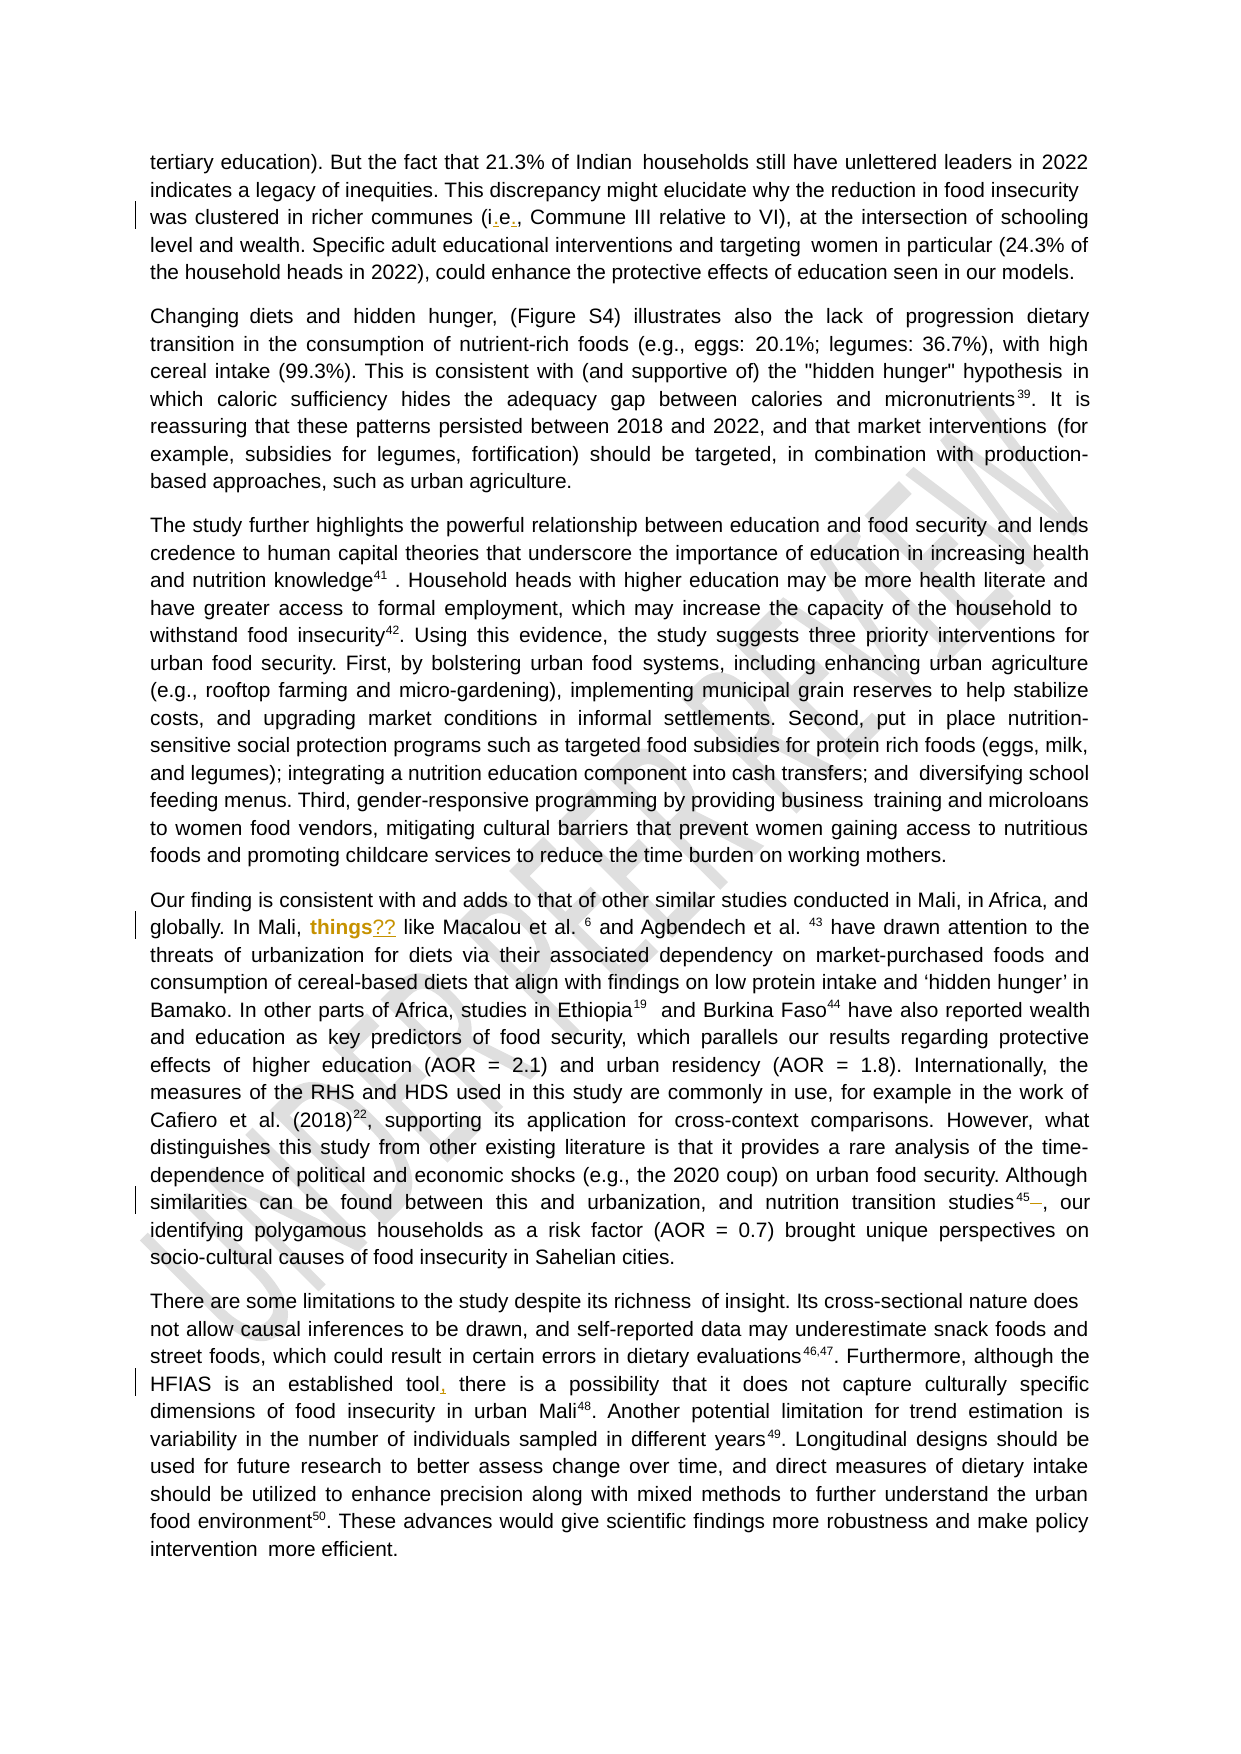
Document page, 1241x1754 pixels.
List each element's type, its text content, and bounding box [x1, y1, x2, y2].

text Our finding is consistent with and adds to that of other similar studies conducted in Mali, in Africa, and globally. In Mali, things like Macalou et al. 6 and Agbendech et al. 43 have drawn attention to the threats of urbanization for diets via their associated dependency on market-purchased foods and consumption of cereal-based diets that align with findings on low protein intake and ‘hidden hunger’ in Bamako. In other parts of Africa, studies in Ethiopia19 and Burkina Faso44 have also reported wealth and education as key predictors of food security, which parallels our results regarding protective effects of higher education (AOR = 2.1) and urban residency (AOR = 1.8). Internationally, the measures of the RHS and HDS used in this study are commonly in use, for example in the work of Cafiero et al. (2018)22, supporting its application for cross-context comparisons. However, what distinguishes this study from other existing literature is that it provides a rare analysis of the time-dependence of political and economic shocks (e.g., the 2020 coup) on urban food security. Although similarities can be found between this and urbanization, and nutrition transition studies45, our identifying polygamous households as a risk factor (AOR = 0.7) brought unique perspectives on socio-cultural causes of food insecurity in Sahelian cities. [150, 887, 1090, 1269]
text The study further highlights the powerful relationship between education and food security and lends credence to human capital theories that underscore the importance of education in increasing health and nutrition knowledge41 . Household heads with higher education may be more health literate and have greater access to formal employment, which may increase the capacity of the household to withstand food insecurity42. Using this evidence, the study suggests three priority interventions for urban food security. First, by bolstering urban food systems, including enhancing urban agriculture (e.g., rooftop farming and micro-gardening), implementing municipal grain reserves to help stabilize costs, and upgrading market conditions in informal settlements. Second, put in place nutrition-sensitive social protection programs such as targeted food subsidies for protein rich foods (eggs, milk, and legumes); integrating a nutrition education component into cash transfers; and diversifying school feeding menus. Third, gender-responsive programming by providing business training and microloans to women food vendors, mitigating cultural barriers that prevent women gaining access to nutritious foods and promoting childcare services to reduce the time burden on working mothers. [150, 513, 1090, 867]
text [150, 150, 1090, 284]
text There are some limitations to the study despite its richness of insight. Its cross-sectional nature does not allow causal inferences to be drawn, and self-reported data may underestimate snack foods and street foods, which could result in certain errors in dietary evaluations46,47. Furthermore, although the HFIAS is an established tool there is a possibility that it does not capture culturally specific dimensions of food insecurity in urban Mali48. Another potential limitation for trend estimation is variability in the number of individuals sampled in different years49. Longitudinal designs should be used for future research to better assess change over time, and direct measures of dietary intake should be utilized to enhance precision along with mixed methods to further understand the urban food environment50. These advances would give scientific findings more robustness and make policy intervention more efficient. [150, 1289, 1090, 1561]
text Changing diets and hidden hunger, (Figure S4) illustrates also the lack of progression dietary transition in the consumption of nutrient-rich foods (e.g., eggs: 20.1%; legumes: 36.7%), with high cereal intake (99.3%). This is consistent with (and supportive of) the "hidden hunger" hypothesis in which caloric sufficiency hides the adequacy gap between calories and micronutrients39. It is reassuring that these patterns persisted between 2018 and 2022, and that market interventions (for example, subsidies for legumes, fortification) should be targeted, in combination with production-based approaches, such as urban agriculture. [150, 304, 1090, 493]
